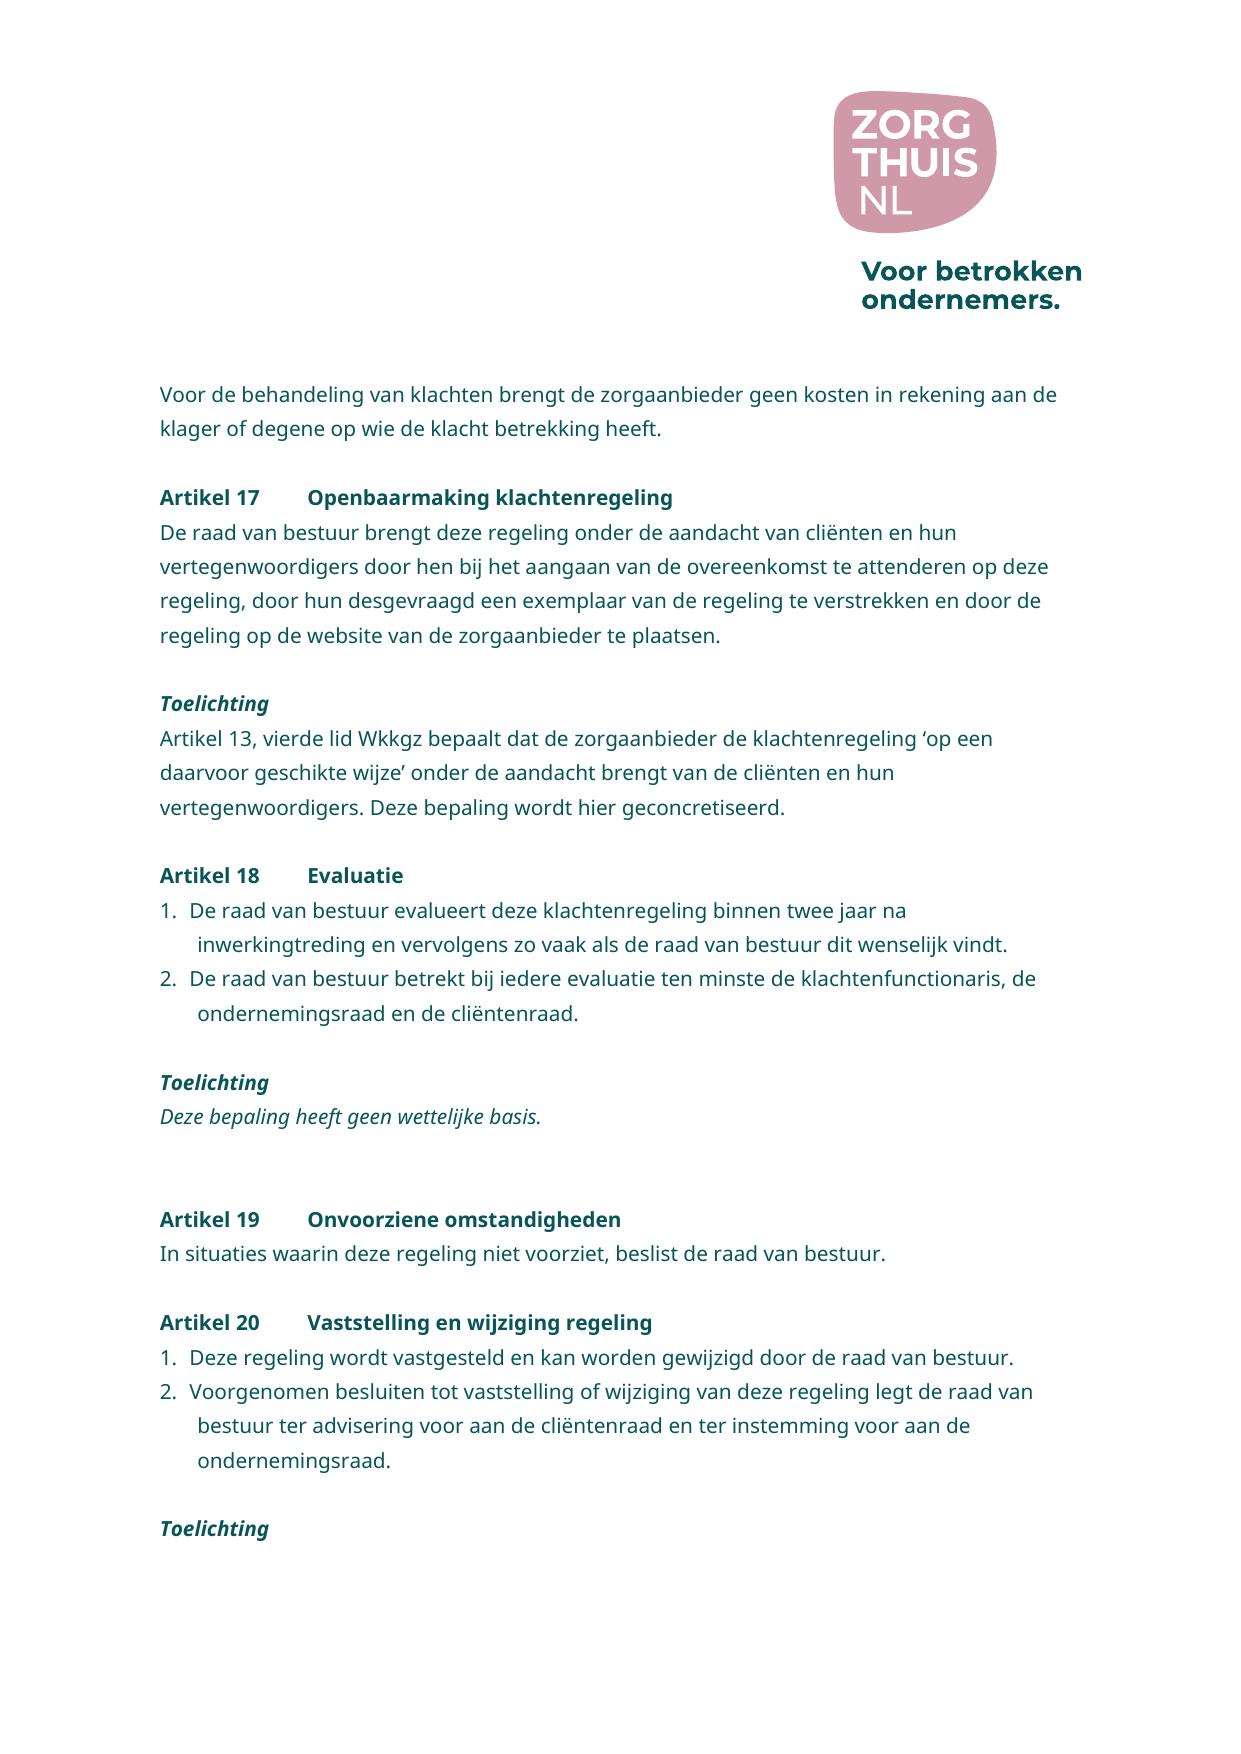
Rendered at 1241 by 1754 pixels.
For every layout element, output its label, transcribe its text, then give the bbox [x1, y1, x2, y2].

list De raad van bestuur evalueert deze klachtenregeling binnen twee jaar na inwerkingtreding en vervolgens zo vaak als de raad van bestuur dit wenselijk vindt. [159, 891, 1081, 959]
text Artikel 18 Evaluatie [159, 856, 1081, 891]
text De raad van bestuur brengt deze regeling onder de aandacht van cliënten en hun vertegenwoordigers door hen bij het aangaan van de overeenkomst te attenderen op deze regeling, door hun desgevraagd een exemplaar van de regeling te verstrekken en door de regeling op de website van de zorgaanbieder te plaatsen. [159, 512, 1081, 650]
text Artikel 19 Onvoorziene omstandigheden [159, 1200, 1081, 1234]
text Deze bepaling heeft geen wettelijke basis. [159, 1097, 1081, 1131]
text In situaties waarin deze regeling niet voorziet, beslist de raad van bestuur. [159, 1234, 1081, 1269]
list Deze regeling wordt vastgesteld en kan worden gewijzigd door de raad van bestuur. [159, 1337, 1081, 1372]
text Artikel 17 Openbaarmaking klachtenregeling [159, 478, 1081, 512]
list Voorgenomen besluiten tot vaststelling of wijziging van deze regeling legt de raad van bestuur ter advisering voor aan de cliëntenraad en ter instemming voor aan de ondernemingsraad. [159, 1372, 1081, 1475]
list De raad van bestuur betrekt bij iedere evaluatie ten minste de klachtenfunctionaris, de ondernemingsraad en de cliëntenraad. [159, 959, 1081, 1028]
text Voor de behandeling van klachten brengt de zorgaanbieder geen kosten in rekening aan de klager of degene op wie de klacht betrekking heeft. [159, 375, 1081, 444]
text Toelichting [159, 1509, 1081, 1544]
text Toelichting [159, 684, 1081, 719]
text Artikel 13, vierde lid Wkkgz bepaalt dat de zorgaanbieder de klachtenregeling ‘op een daarvoor geschikte wijze’ onder de aandacht brengt van de cliënten en hun vertegenwoordigers. Deze bepaling wordt hier geconcretiseerd. [159, 719, 1081, 822]
text Toelichting [159, 1062, 1081, 1097]
text Artikel 20 Vaststelling en wijziging regeling [159, 1303, 1081, 1337]
